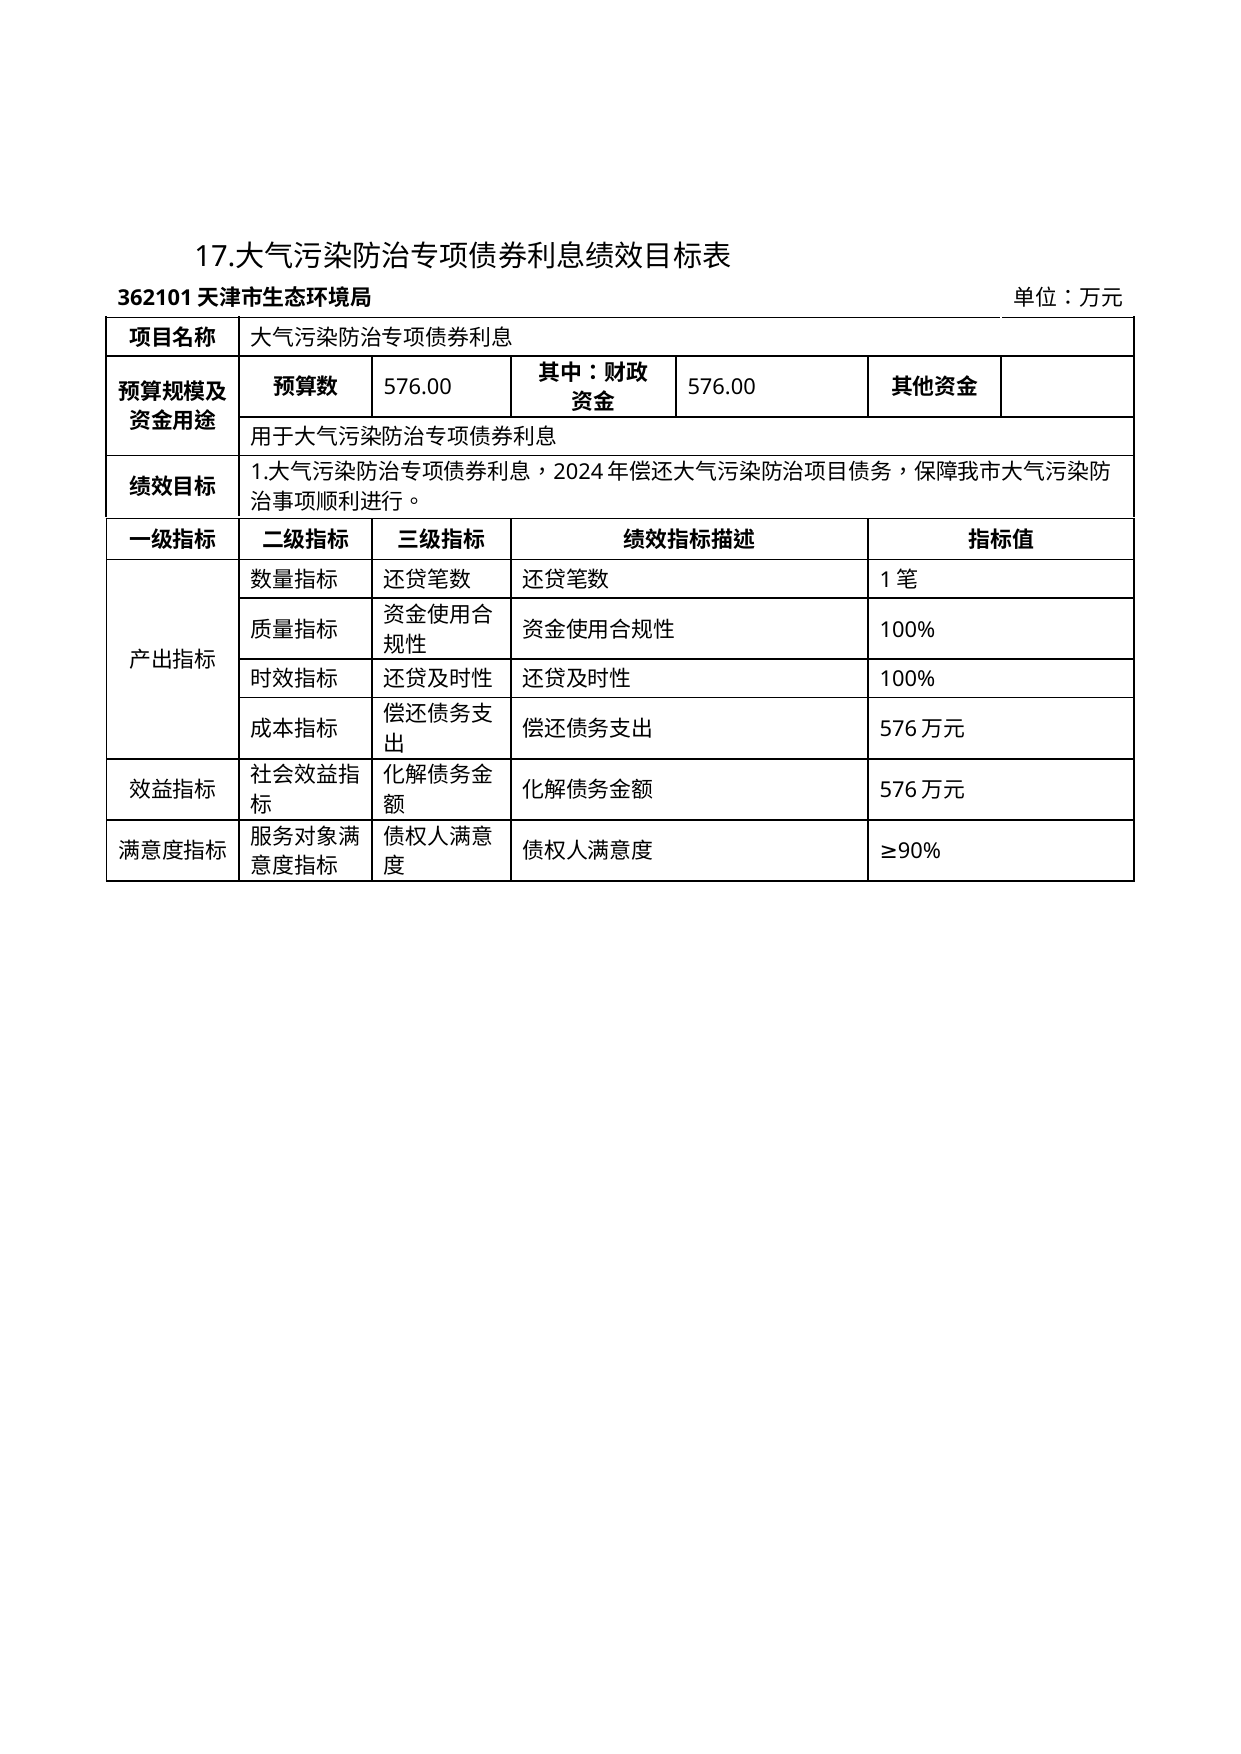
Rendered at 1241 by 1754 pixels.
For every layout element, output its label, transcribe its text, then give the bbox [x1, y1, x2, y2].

table_cell 化解债务金额 [373, 760, 510, 819]
table_header 绩效指标描述 [512, 519, 867, 559]
table_cell 绩效目标 [107, 456, 238, 516]
table_cell 债权人满意度 [373, 821, 510, 880]
table_cell 成本指标 [240, 698, 371, 758]
table_header 一级指标 [107, 519, 238, 559]
table_cell 还贷笔数 [373, 560, 510, 597]
table_cell 576.00 [373, 357, 510, 416]
table_cell 社会效益指标 [240, 760, 371, 819]
table_cell 还贷笔数 [512, 560, 867, 597]
text 17.大气污染防治专项债券利息绩效目标表 [136, 235, 1104, 275]
table_cell 质量指标 [240, 599, 371, 658]
table_cell 576万元 [869, 760, 1133, 819]
table_cell 时效指标 [240, 660, 371, 697]
table_cell 其中：财政 资金 [512, 357, 675, 416]
table_cell ≥90% [869, 821, 1133, 880]
table_cell 大气污染防治专项债券利息 [240, 318, 1133, 355]
table_cell 预算数 [240, 357, 371, 416]
table_header 三级指标 [373, 519, 510, 559]
table_cell 其他资金 [869, 357, 1000, 416]
table_cell 偿还债务支出 [512, 698, 867, 758]
table_cell 用于大气污染防治专项债券利息 [240, 418, 1133, 454]
table_cell 1.大气污染防治专项债券利息，2024年偿还大气污染防治项目债务，保障我市大气污染防治事项顺利进行。 [240, 456, 1133, 516]
table_header 单位：万元 [1002, 277, 1133, 316]
table_header 指标值 [869, 519, 1133, 559]
table_header 362101天津市生态环境局 [107, 277, 1000, 316]
table_cell 债权人满意度 [512, 821, 867, 880]
table_cell 100% [869, 599, 1133, 658]
table_cell 效益指标 [107, 760, 238, 819]
table_cell 576.00 [677, 357, 867, 416]
table_cell 576万元 [869, 698, 1133, 758]
table_cell 数量指标 [240, 560, 371, 597]
table_cell 产出指标 [107, 560, 238, 758]
table_cell 1笔 [869, 560, 1133, 597]
table_cell 满意度指标 [107, 821, 238, 880]
table_cell 服务对象满意度指标 [240, 821, 371, 880]
table_cell 化解债务金额 [512, 760, 867, 819]
table_cell 还贷及时性 [512, 660, 867, 697]
table_cell 资金使用合规性 [373, 599, 510, 658]
table_cell 资金使用合规性 [512, 599, 867, 658]
table_cell 100% [869, 660, 1133, 697]
table_cell 偿还债务支出 [373, 698, 510, 758]
table_header 二级指标 [240, 519, 371, 559]
table_cell 还贷及时性 [373, 660, 510, 697]
table_cell 预算规模及资金用途 [107, 357, 238, 454]
table_cell [1002, 357, 1133, 416]
table_cell 项目名称 [107, 318, 238, 355]
